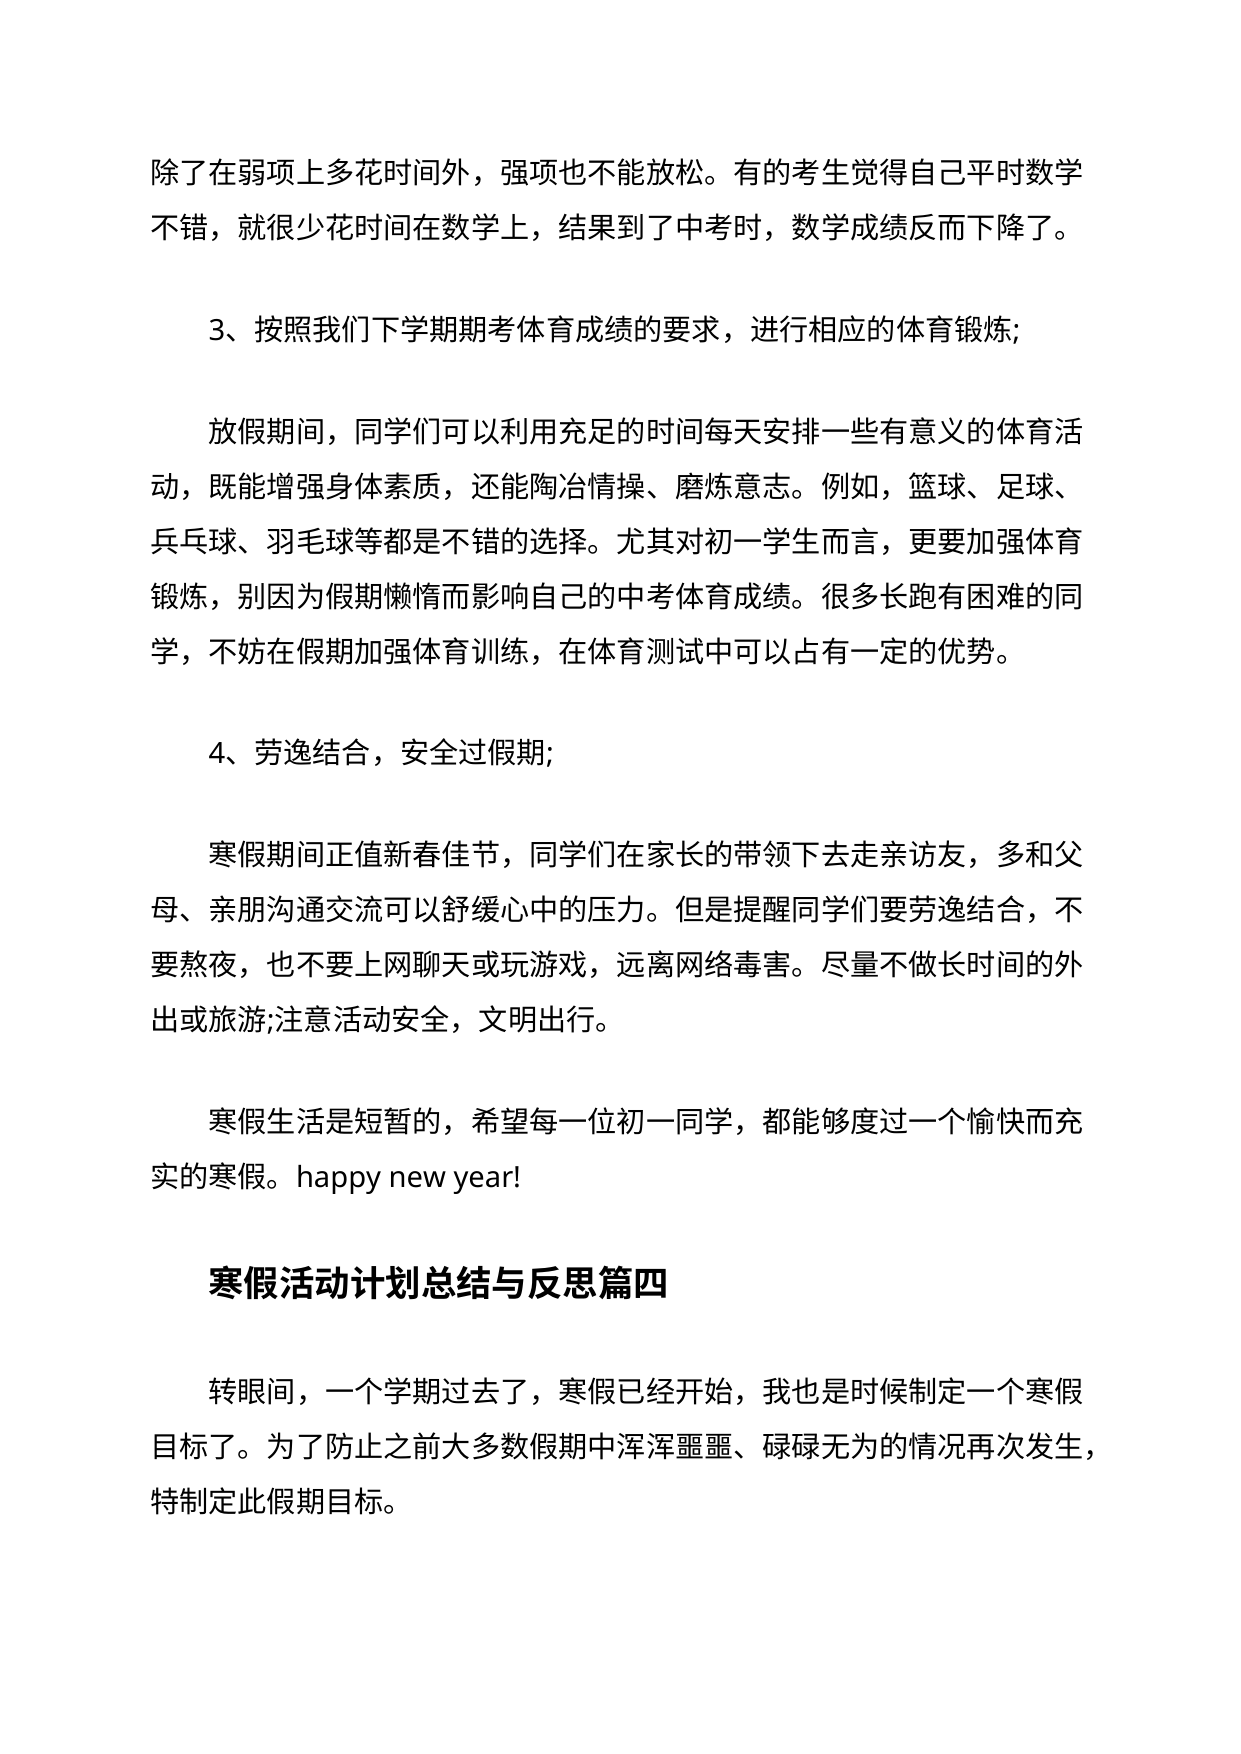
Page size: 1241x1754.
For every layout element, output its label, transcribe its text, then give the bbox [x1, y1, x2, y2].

text 寒假生活是短暂的，希望每一位初一同学，都能够度过一个愉快而充实的寒假。happy new year! [150, 1099, 1090, 1196]
text 寒假期间正值新春佳节，同学们在家长的带领下去走亲访友，多和父母、亲朋沟通交流可以舒缓心中的压力。但是提醒同学们要劳逸结合，不要熬夜，也不要上网聊天或玩游戏，远离网络毒害。尽量不做长时间的外出或旅游;注意活动安全，文明出行。 [150, 832, 1090, 1039]
text 寒假活动计划总结与反思篇四 [150, 1256, 1090, 1307]
text 3、按照我们下学期期考体育成绩的要求，进行相应的体育锻炼; [150, 307, 1090, 349]
text 4、劳逸结合，安全过假期; [150, 730, 1090, 772]
text 放假期间，同学们可以利用充足的时间每天安排一些有意义的体育活动，既能增强身体素质，还能陶冶情操、磨炼意志。例如，篮球、足球、兵乓球、羽毛球等都是不错的选择。尤其对初一学生而言，更要加强体育锻炼，别因为假期懒惰而影响自己的中考体育成绩。很多长跑有困难的同学，不妨在假期加强体育训练，在体育测试中可以占有一定的优势。 [150, 409, 1090, 671]
text 转眼间，一个学期过去了，寒假已经开始，我也是时候制定一个寒假目标了。为了防止之前大多数假期中浑浑噩噩、碌碌无为的情况再次发生，特制定此假期目标。 [150, 1369, 1090, 1521]
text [150, 150, 1090, 247]
